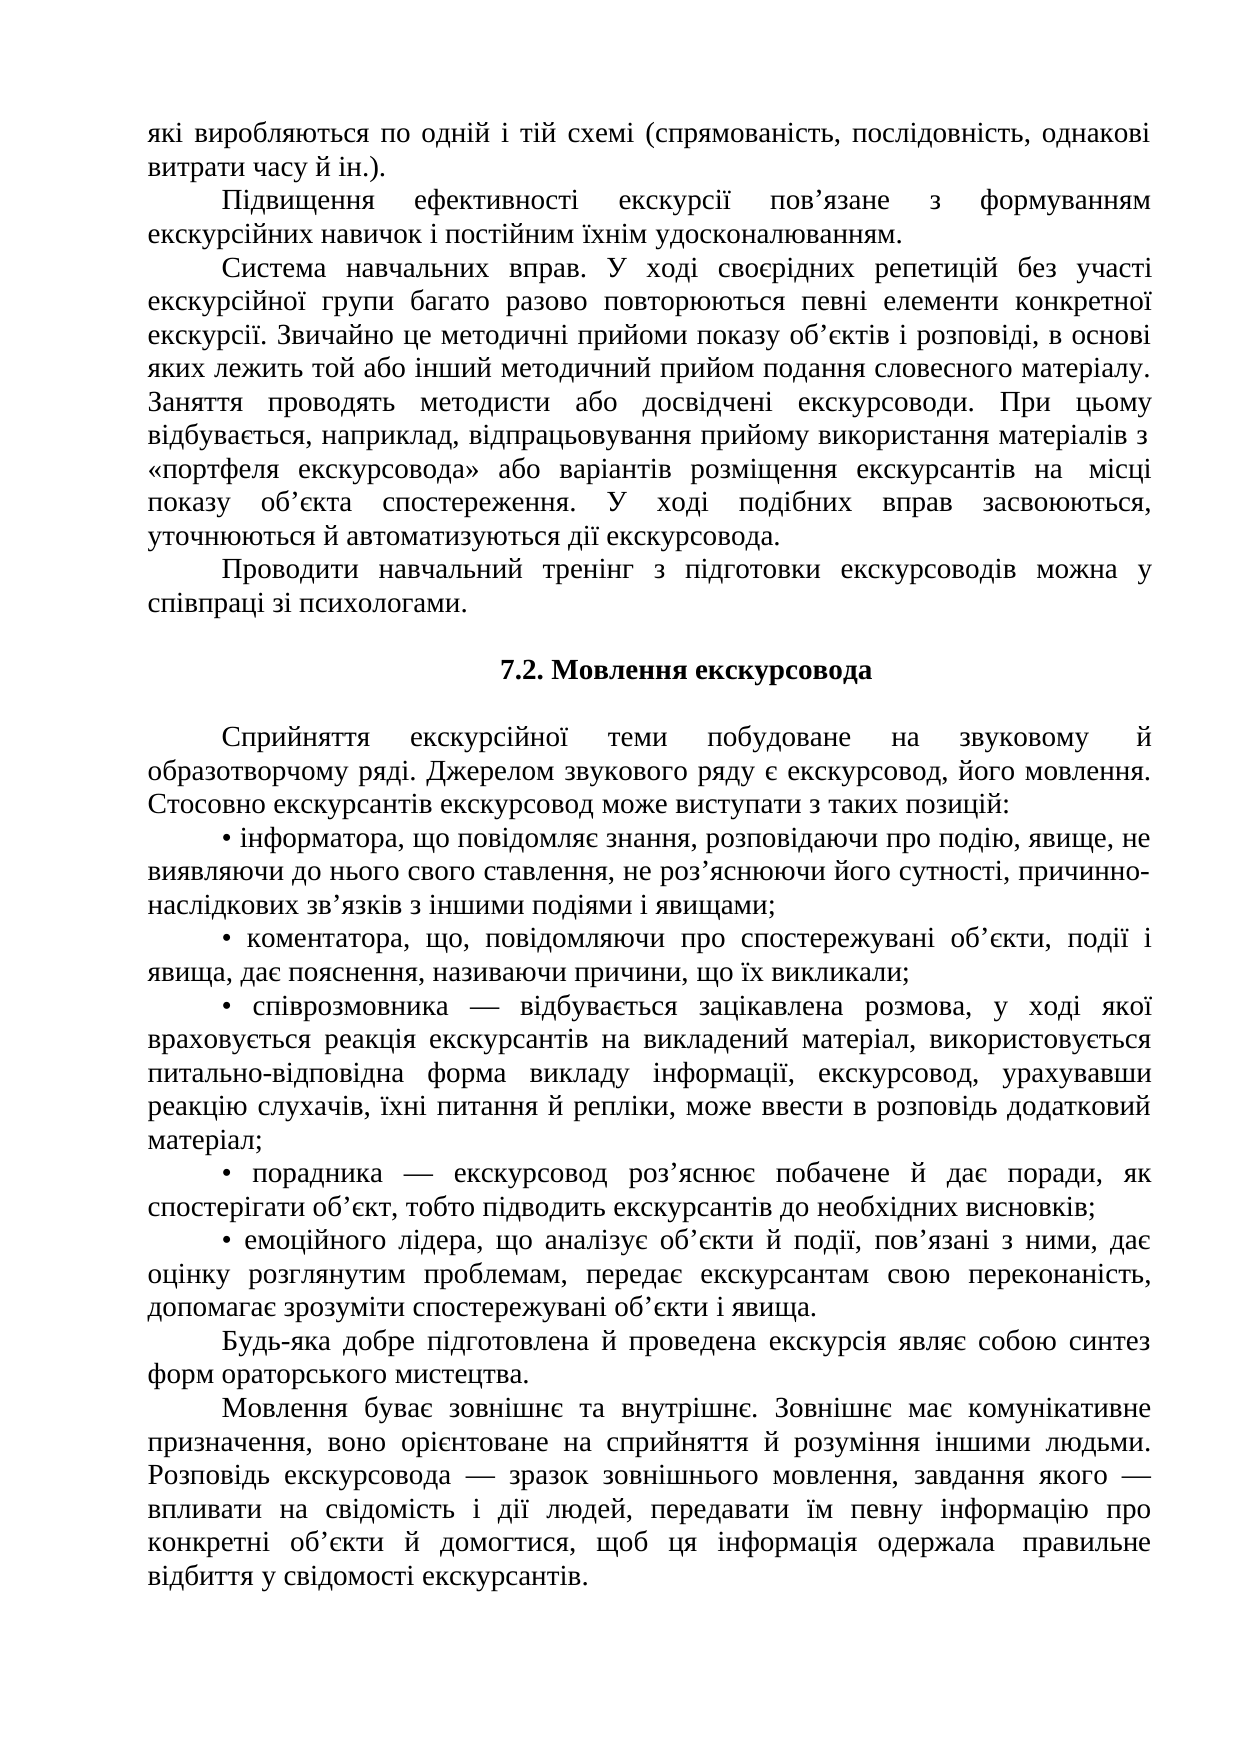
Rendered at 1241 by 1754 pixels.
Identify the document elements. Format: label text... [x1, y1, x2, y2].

list емоційного лідера, що аналізує об’єкти й події, пов’язані з ними, дає оцінку розглянутим проблемам, передає екскурсантам свою переконаність, допомагає зрозуміти спостережувані об’єкти і явища. [147, 1222, 1152, 1323]
text Проводити навчальний тренінг з підготовки екскурсоводів можна у співпраці зі психологами. [147, 552, 1152, 619]
text Система навчальних вправ. У ході своєрідних репетицій без участі екскурсійної групи багато разово повторюються певні елементи конкретної екскурсії. Звичайно це методичні прийоми показу об’єктів і розповіді, в основі яких лежить той або інший методичний прийом подання словесного матеріалу. Заняття проводять методисти або досвідчені екскурсоводи. При цьому відбувається, наприклад, відпрацьовування прийому використання матеріалів з [147, 250, 1152, 451]
list співрозмовника — відбувається зацікавлена розмова, у ході якої враховується реакція екскурсантів на викладений матеріал, використовується питально-відповідна форма викладу інформації, екскурсовод, урахувавши реакцію слухачів, їхні питання й репліки, може ввести в розповідь додатковий матеріал; [147, 988, 1152, 1155]
list порадника — екскурсовод роз’яснює побачене й дає поради, як спостерігати об’єкт, тобто підводить екскурсантів до необхідних висновків; [147, 1155, 1152, 1222]
text Мовлення буває зовнішнє та внутрішнє. Зовнішнє має комунікативне призначення, воно орієнтоване на сприйняття й розуміння іншими людьми. Розповідь екскурсовода — зразок зовнішнього мовлення, завдання якого — впливати на свідомість і дії людей, передавати їм певну інформацію про конкретні об’єкти й домогтися, щоб ця інформація одержала правильне відбиття у свідомості екскурсантів. [147, 1390, 1151, 1591]
list інформатора, що повідомляє знання, розповідаючи про подію, явище, не виявляючи до нього свого ставлення, не роз’яснюючи його сутності, причинно- наслідкових зв’язків з іншими подіями і явищами; [147, 820, 1151, 921]
text Підвищення ефективності екскурсії пов’язане з формуванням екскурсійних навичок і постійним їхнім удосконалюванням. [147, 182, 1151, 249]
text які виробляються по одній і тій схемі (спрямованість, послідовність, однакові витрати часу й ін.). [147, 115, 1152, 182]
text Сприйняття екскурсійної теми побудоване на звуковому й образотворчому ряді. Джерелом звукового ряду є екскурсовод, його мовлення. Стосовно екскурсантів екскурсовод може виступати з таких позицій: [147, 719, 1152, 820]
subtitle Мовлення екскурсовода [500, 652, 1184, 686]
text «портфеля екскурсовода» або варіантів розміщення екскурсантів на місці показу об’єкта спостереження. У ході подібних вправ засвоюються, уточнюються й автоматизуються дії екскурсовода. [147, 451, 1152, 552]
list коментатора, що, повідомляючи про спостережувані об’єкти, події і явища, дає пояснення, називаючи причини, що їх викликали; [147, 921, 1152, 988]
text Будь-яка добре підготовлена й проведена екскурсія являє собою синтез форм ораторського мистецтва. [147, 1323, 1152, 1390]
